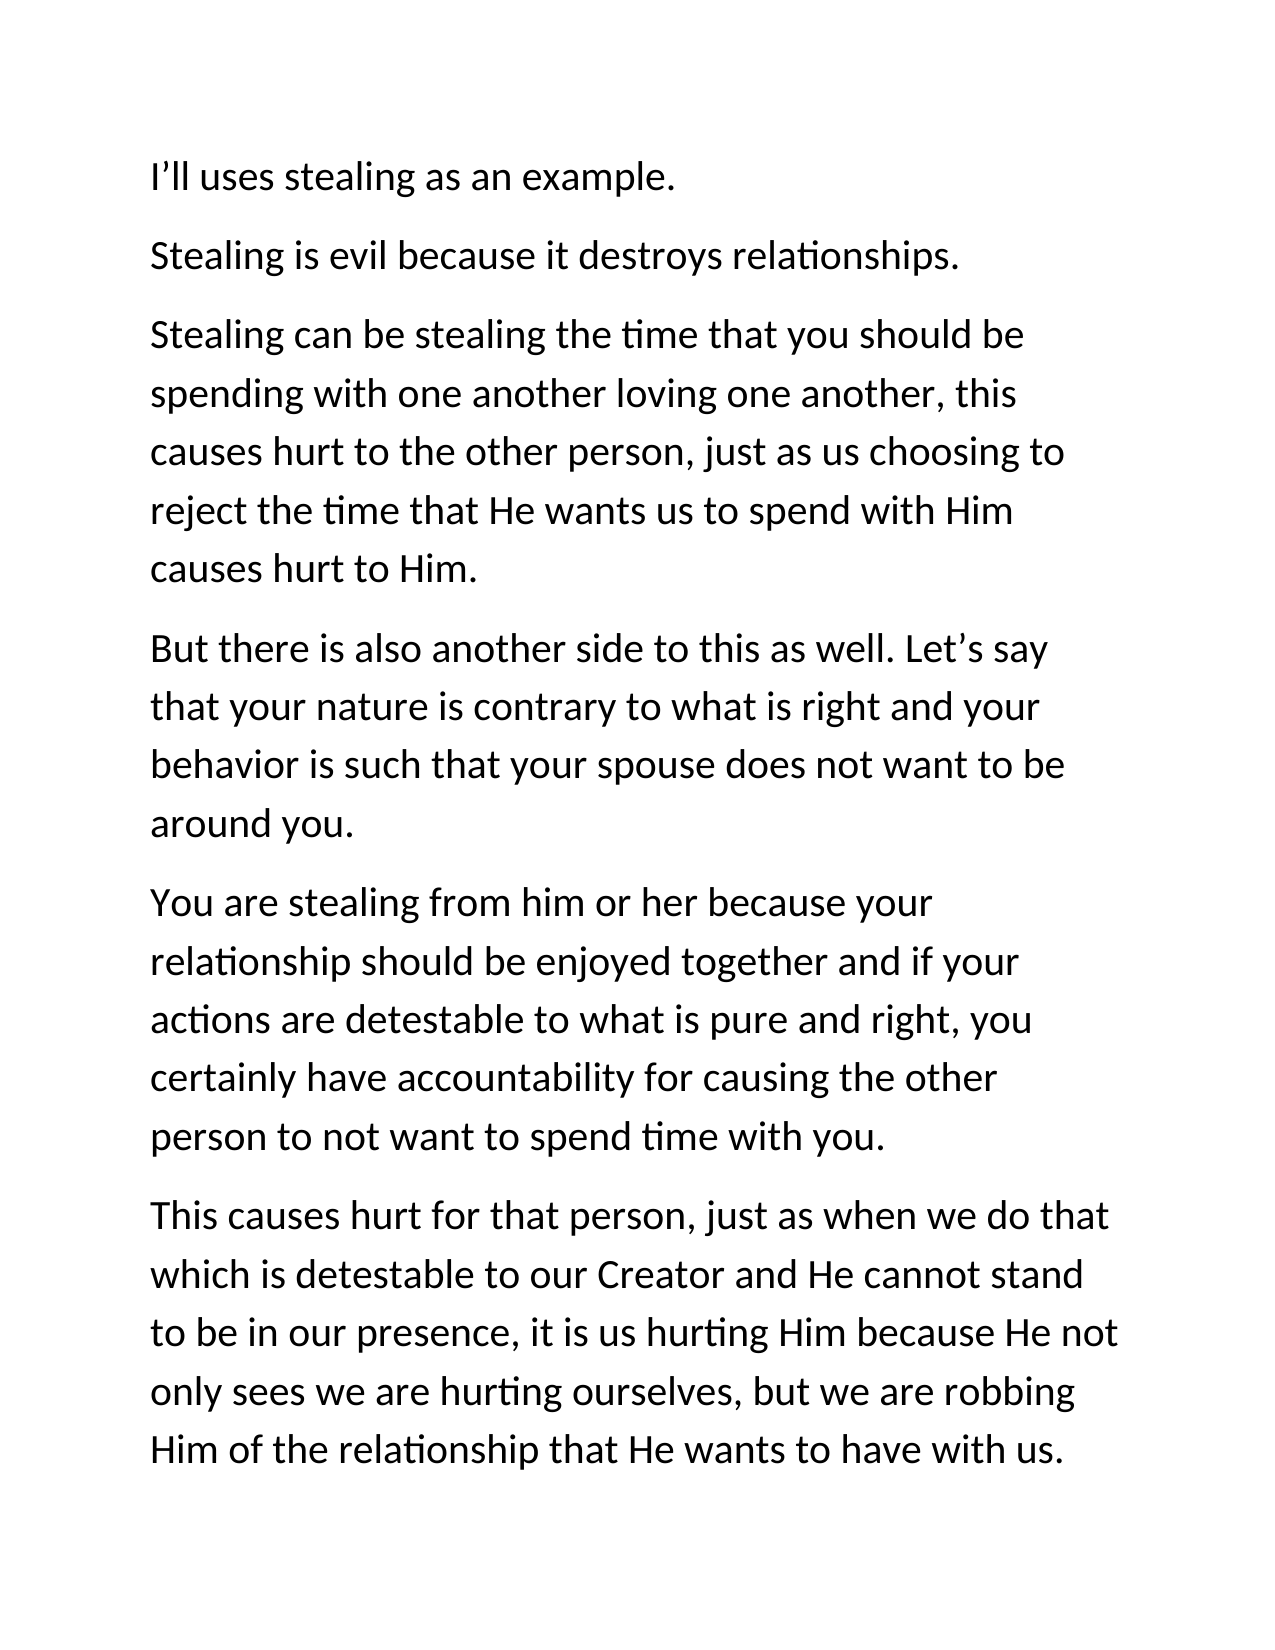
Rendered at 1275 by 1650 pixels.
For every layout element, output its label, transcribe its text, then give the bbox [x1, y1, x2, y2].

text I’ll uses stealing as an example. [150, 150, 1125, 201]
text But there is also another side to this as well. Let’s say that your nature is contrary to what is right and your behavior is such that your spouse does not want to be around you. [150, 622, 1125, 848]
text This causes hurt for that person, just as when we do that which is detestable to our Creator and He cannot stand to be in our presence, it is us hurting Him because He not only sees we are hurting ourselves, but we are robbing Him of the relationship that He wants to have with us. [150, 1189, 1125, 1474]
text You are stealing from him or her because your relationship should be enjoyed together and if your actions are detestable to what is pure and right, you certainly have accountability for causing the other person to not want to spend time with you. [150, 876, 1125, 1161]
text Stealing is evil because it destroys relationships. [150, 229, 1125, 280]
text Stealing can be stealing the time that you should be spending with one another loving one another, this causes hurt to the other person, just as us choosing to reject the time that He wants us to spend with Him causes hurt to Him. [150, 308, 1125, 593]
